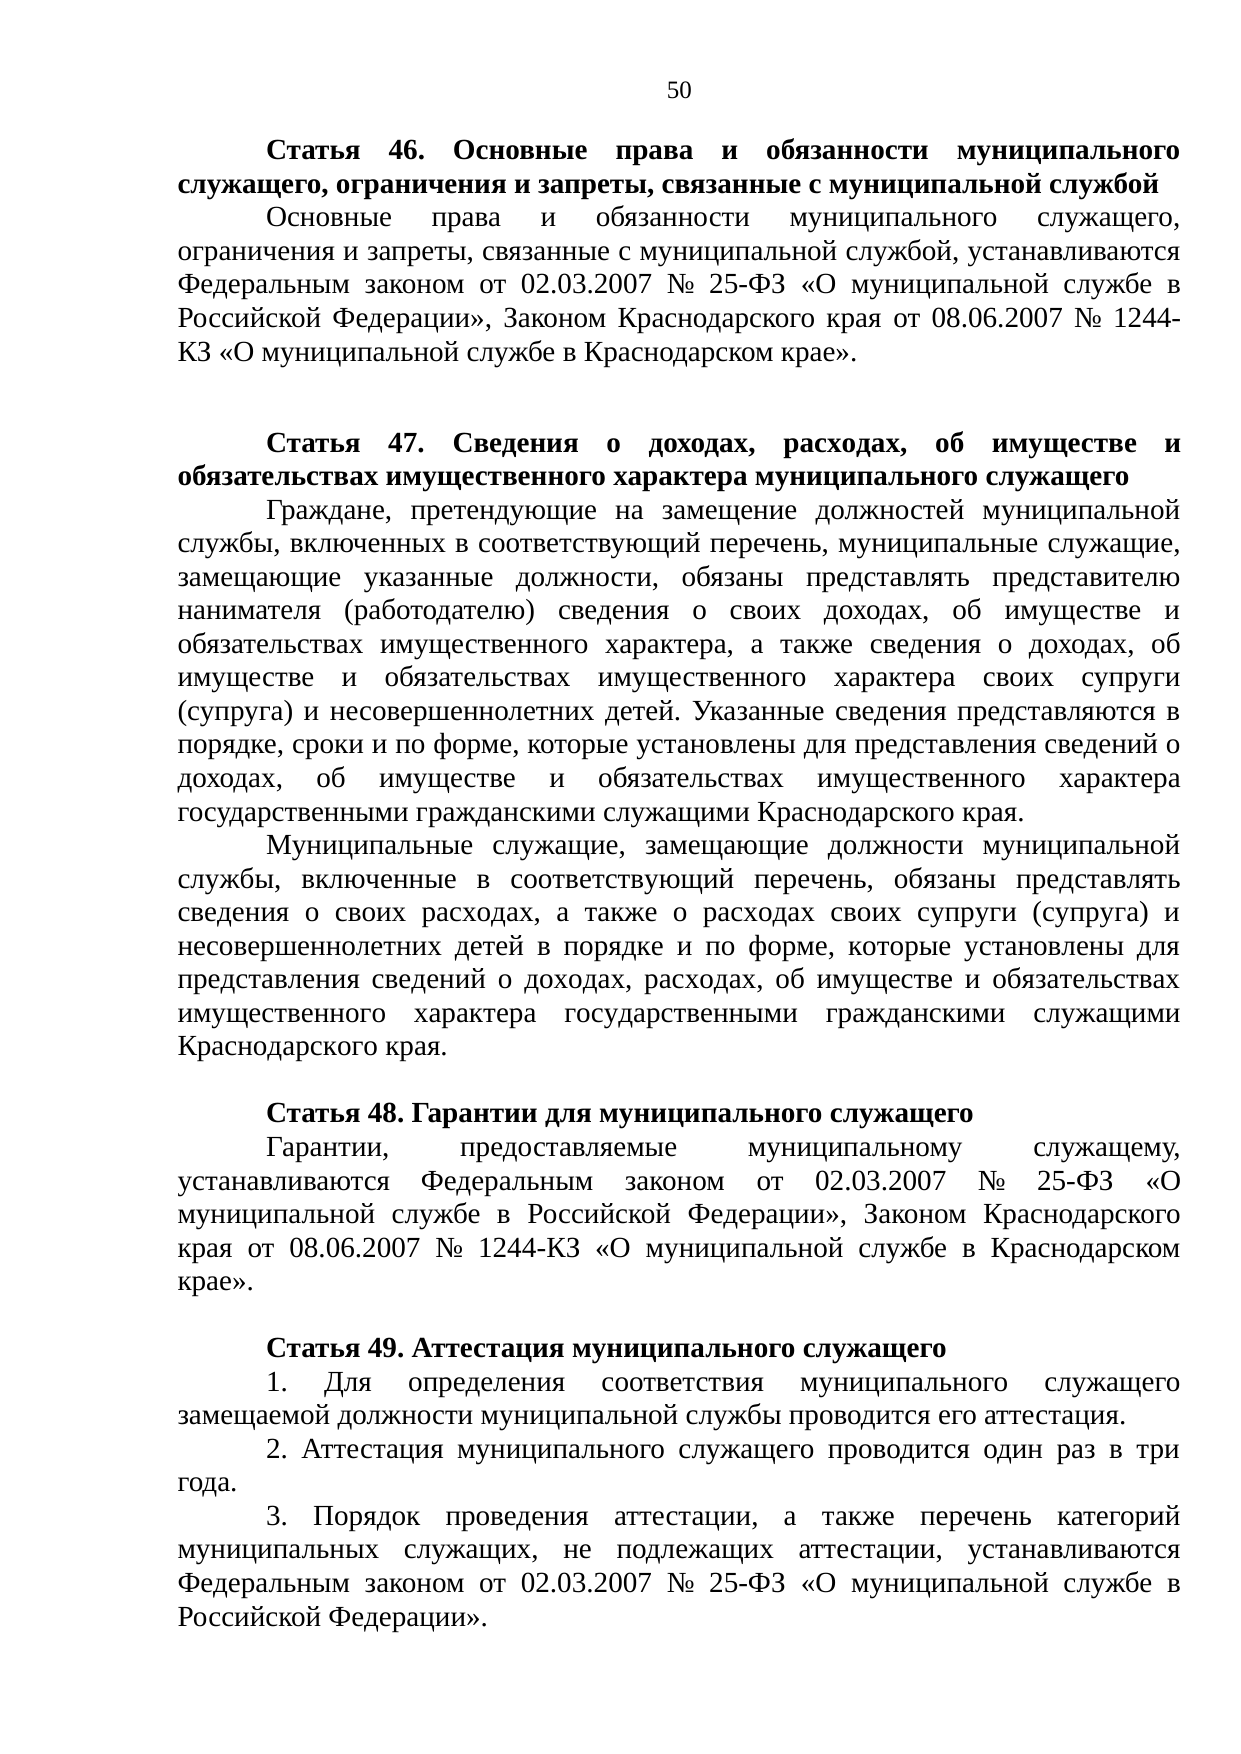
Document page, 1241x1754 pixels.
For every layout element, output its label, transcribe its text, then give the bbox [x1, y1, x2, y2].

subtitle Статья 49. Аттестация муниципального служащего [177, 1330, 1181, 1364]
text Граждане, претендующие на замещение должностей муниципальной службы, включенных в соответствующий перечень, муниципальные служащие, замещающие указанные должности, обязаны представлять представителю нанимателя (работодателю) сведения о своих доходах, об имуществе и обязательствах имущественного характера, а также сведения о доходах, об имуществе и обязательствах имущественного характера своих супруги (супруга) и несовершеннолетних детей. Указанные сведения представляются в порядке, сроки и по форме, которые установлены для представления сведений о доходах, об имуществе и обязательствах имущественного характера государственными гражданскими служащими Краснодарского края. [177, 492, 1181, 827]
text Муниципальные служащие, замещающие должности муниципальной службы, включенные в соответствующий перечень, обязаны представлять сведения о своих расходах, а также о расходах своих супруги (супруга) и несовершеннолетних детей в порядке и по форме, которые установлены для представления сведений о доходах, расходах, об имуществе и обязательствах имущественного характера государственными гражданскими служащими Краснодарского края. [177, 827, 1181, 1062]
text Гарантии, предоставляемые муниципальному служащему, устанавливаются Федеральным законом от 02.03.2007 № 25-ФЗ «О муниципальной службе в Российской Федерации», Законом Краснодарского края от 08.06.2007 № 1244-КЗ «О муниципальной службе в Краснодарском крае». [177, 1129, 1181, 1297]
text 2. Аттестация муниципального служащего проводится один раз в три года. [177, 1431, 1181, 1498]
text Статья 47. Сведения о доходах, расходах, об имуществе и обязательствах имущественного характера муниципального служащего [177, 425, 1181, 492]
subtitle Статья 48. Гарантии для муниципального служащего [177, 1096, 1181, 1129]
text 3. Порядок проведения аттестации, а также перечень категорий муниципальных служащих, не подлежащих аттестации, устанавливаются Федеральным законом от 02.03.2007 № 25-ФЗ «О муниципальной службе в Российской Федерации». [177, 1498, 1181, 1632]
text 1. Для определения соответствия муниципального служащего замещаемой должности муниципальной службы проводится его аттестация. [177, 1364, 1181, 1431]
text Статья 46. Основные права и обязанности муниципального служащего, ограничения и запреты, связанные с муниципальной службой [177, 132, 1181, 199]
text Основные права и обязанности муниципального служащего, ограничения и запреты, связанные с муниципальной службой, устанавливаются Федеральным законом от 02.03.2007 № 25-ФЗ «О муниципальной службе в Российской Федерации», Законом Краснодарского края от 08.06.2007 № 1244-КЗ «О муниципальной службе в Краснодарском крае». [177, 199, 1181, 367]
